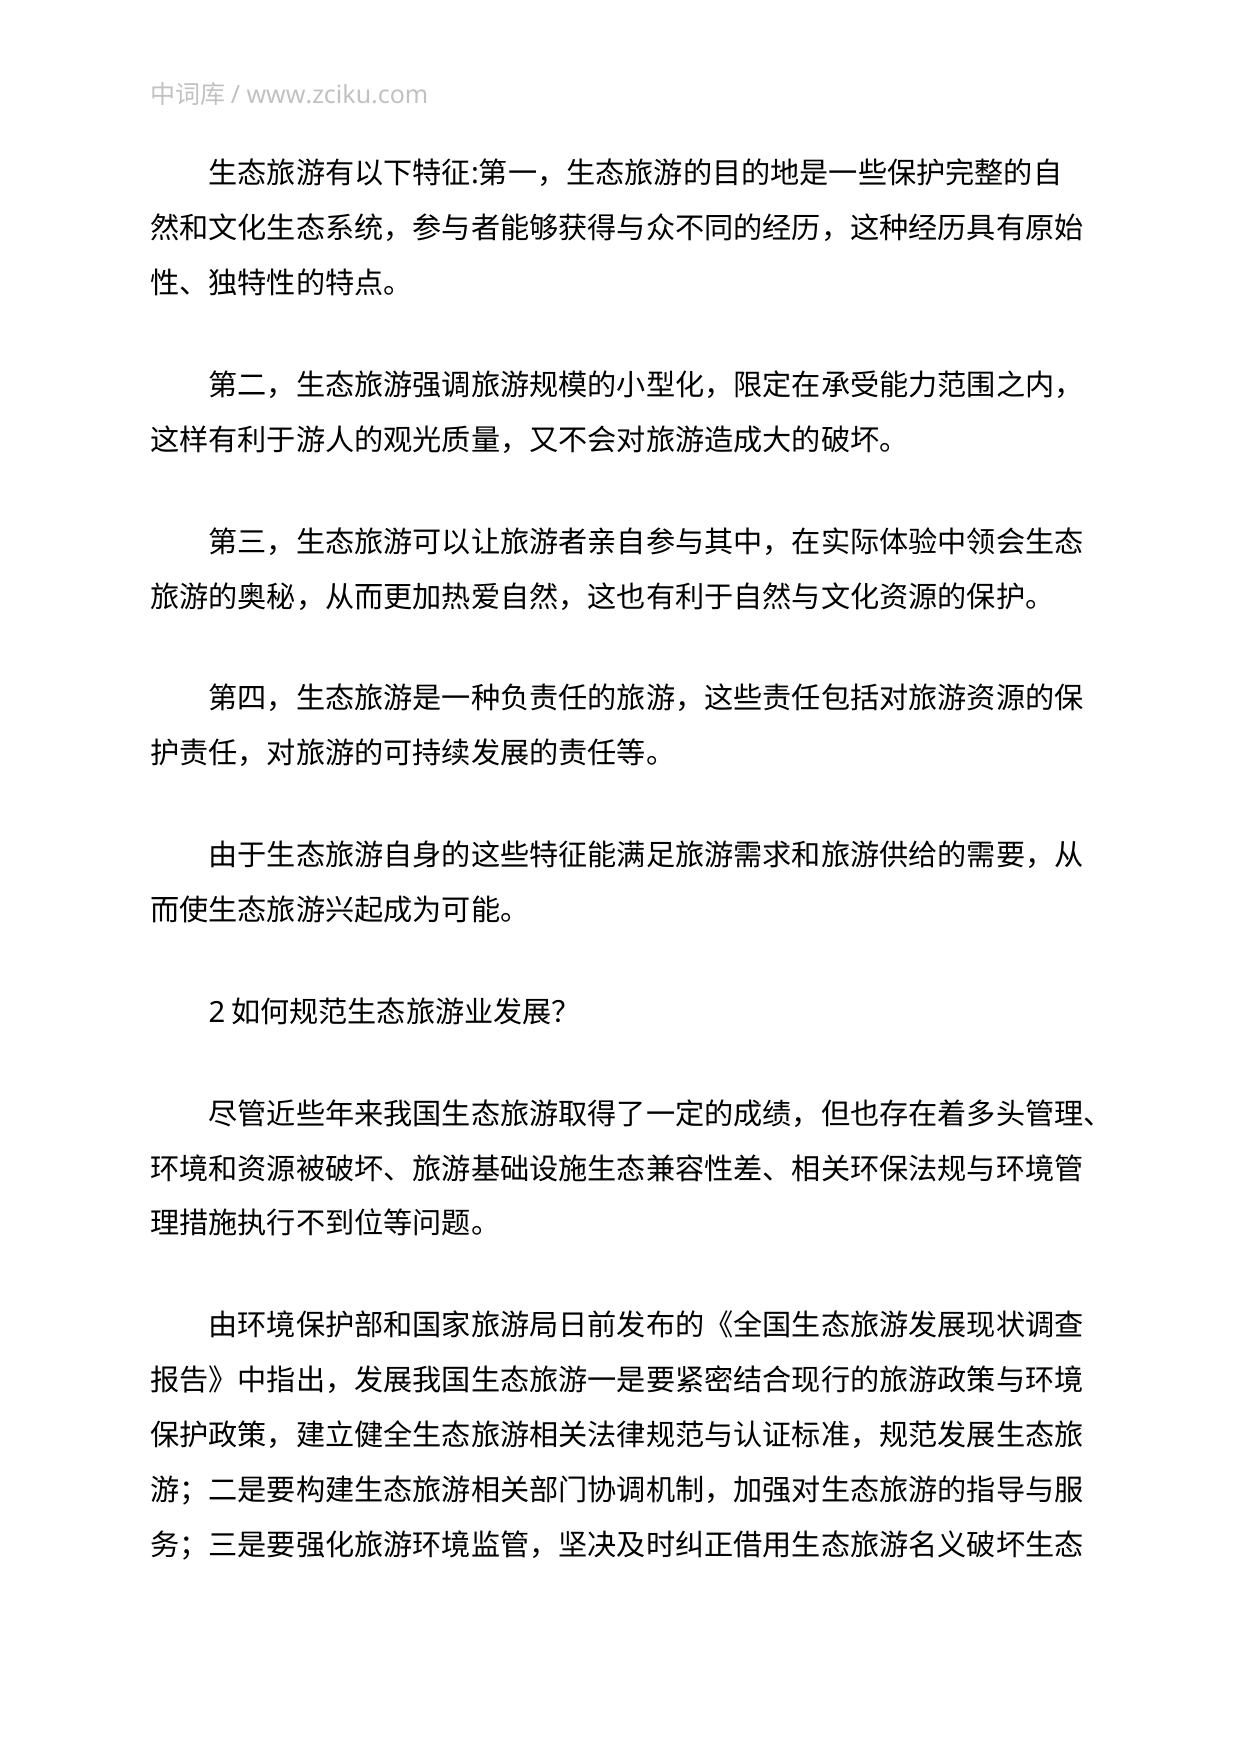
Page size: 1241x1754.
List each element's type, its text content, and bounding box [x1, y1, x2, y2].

text 由于生态旅游自身的这些特征能满足旅游需求和旅游供给的需要，从而使生态旅游兴起成为可能。 [150, 832, 1090, 929]
text 生态旅游有以下特征:第一，生态旅游的目的地是一些保护完整的自然和文化生态系统，参与者能够获得与众不同的经历，这种经历具有原始性、独特性的特点。 [150, 150, 1090, 302]
text 2如何规范生态旅游业发展？ [150, 988, 1090, 1031]
text 尽管近些年来我国生态旅游取得了一定的成绩，但也存在着多头管理、环境和资源被破坏、旅游基础设施生态兼容性差、相关环保法规与环境管理措施执行不到位等问题。 [150, 1090, 1090, 1242]
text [150, 1302, 1090, 1564]
text 第三，生态旅游可以让旅游者亲自参与其中，在实际体验中领会生态旅游的奥秘，从而更加热爱自然，这也有利于自然与文化资源的保护。 [150, 518, 1090, 616]
text 第二，生态旅游强调旅游规模的小型化，限定在承受能力范围之内，这样有利于游人的观光质量，又不会对旅游造成大的破坏。 [150, 362, 1090, 459]
text 第四，生态旅游是一种负责任的旅游，这些责任包括对旅游资源的保护责任，对旅游的可持续发展的责任等。 [150, 675, 1090, 772]
